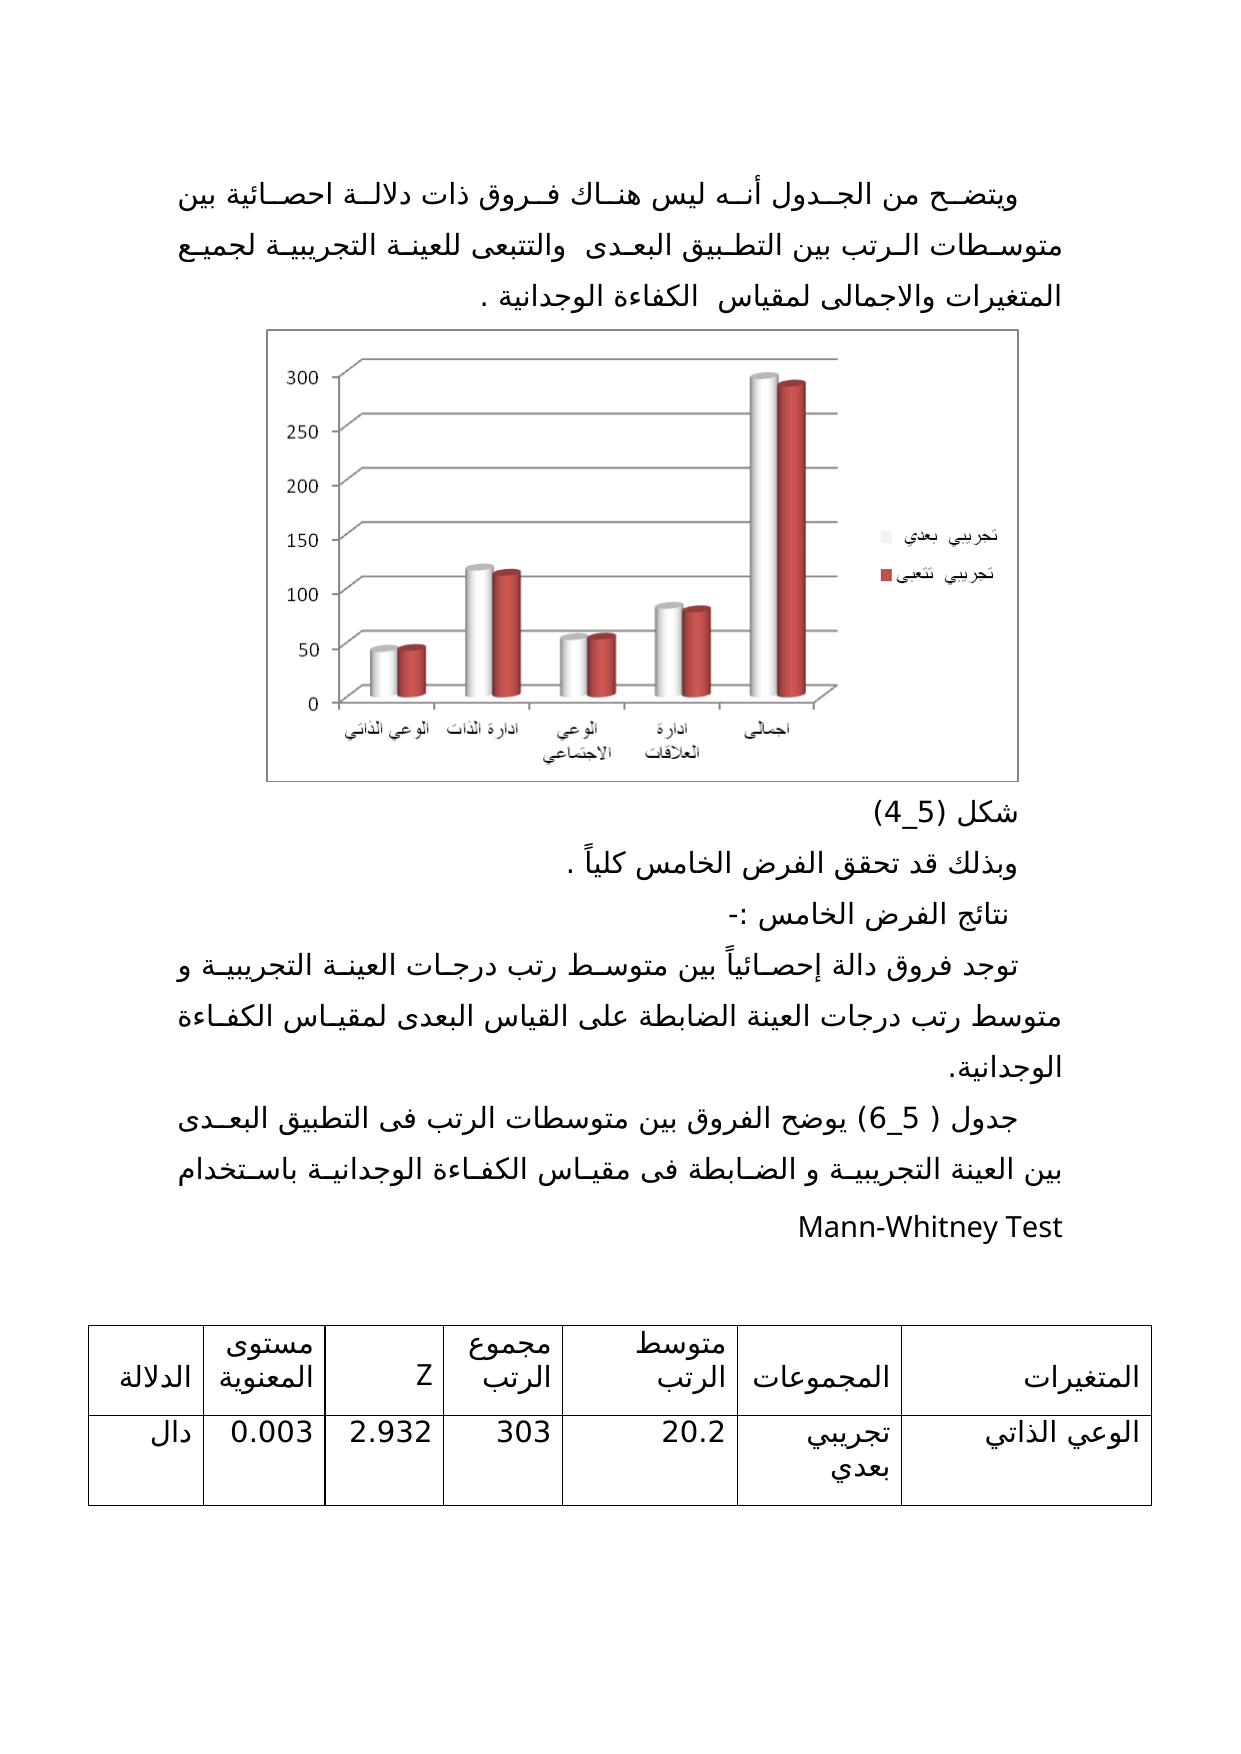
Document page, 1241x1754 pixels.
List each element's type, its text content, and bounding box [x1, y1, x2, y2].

table_header الدلالة [89, 1326, 203, 1415]
table_header متوسط الرتب [563, 1326, 737, 1415]
text شكل (5_4) [177, 796, 1063, 829]
table_header مستوى المعنوية [204, 1326, 324, 1415]
table_header المجموعات [738, 1326, 901, 1415]
text ويتضح من الجدول أنه ليس هناك فروق ذات دلالة احصائية بين متوسطات الرتب بين التطبيق البعدى والتتبعى للعينة التجريبية لجميع المتغيرات والاجمالى لمقياس الكفاءة الوجدانية . [177, 177, 1063, 313]
table_header Z [326, 1326, 443, 1415]
text جدول ( 5_6) يوضح الفروق بين متوسطات الرتب فى التطبيق البعدى بين العينة التجريبية و الضابطة فى مقياس الكفاءة الوجدانية باستخدام Mann-Whitney Test [177, 1101, 1063, 1246]
text نتائج الفرض الخامس :- [177, 897, 1063, 931]
table_header مجموع الرتب [444, 1326, 562, 1415]
picture [265, 329, 1019, 782]
table_cell تجريبي بعدي [738, 1416, 901, 1504]
table_header المتغيرات [902, 1326, 1151, 1415]
table_cell دال [89, 1416, 203, 1504]
table_cell 303 [444, 1416, 562, 1504]
text توجد فروق دالة إحصائياً بين متوسط رتب درجات العينة التجريبية و متوسط رتب درجات العينة الضابطة على القياس البعدى لمقياس الكفاءة الوجدانية. [177, 948, 1063, 1084]
table_cell 20.2 [563, 1416, 737, 1504]
table_cell 0.003 [204, 1416, 324, 1504]
text وبذلك قد تحقق الفرض الخامس كلياً . [177, 847, 1063, 881]
table_cell 2.932 [326, 1416, 443, 1504]
table_cell الوعي الذاتي [902, 1416, 1151, 1504]
